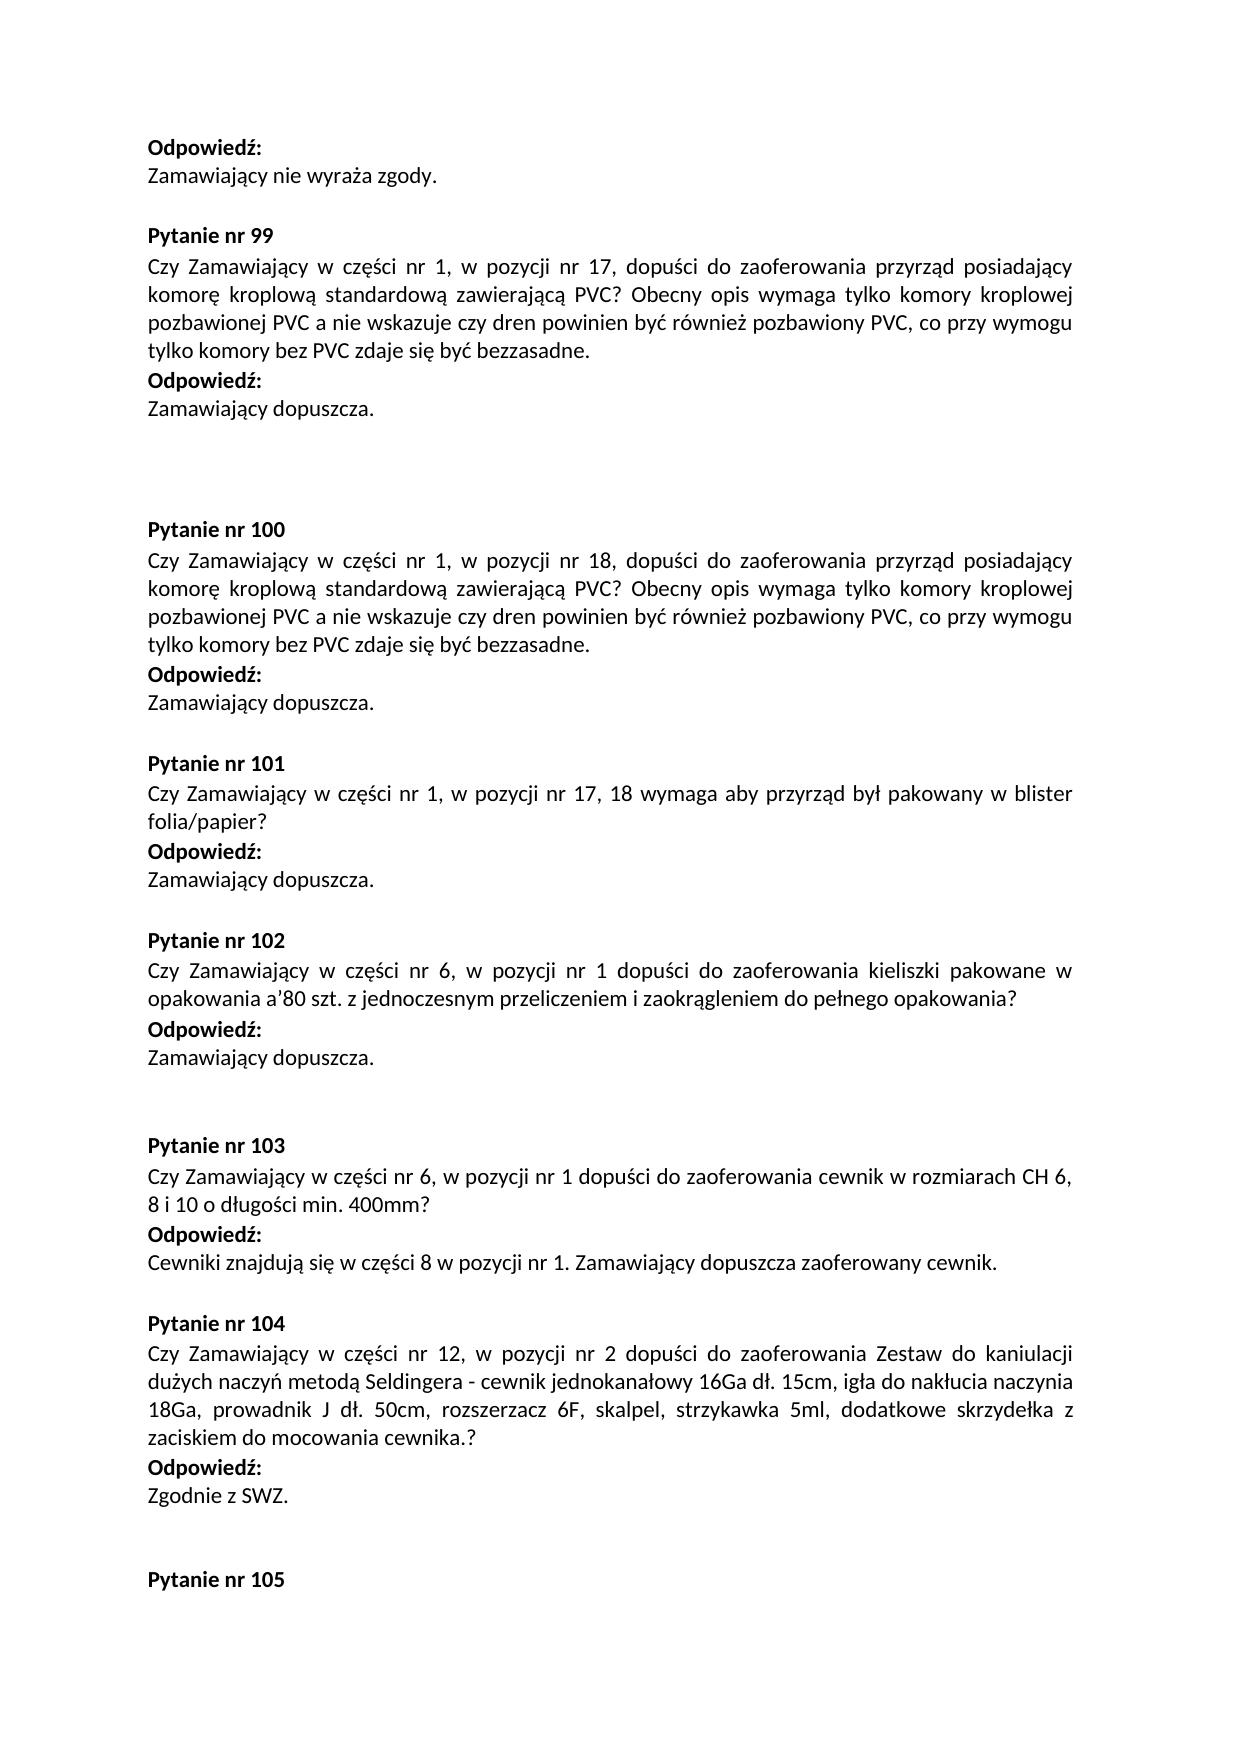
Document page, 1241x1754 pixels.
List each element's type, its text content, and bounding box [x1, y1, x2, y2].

text Czy Zamawiający w części nr 6, w pozycji nr 1 dopuści do zaoferowania kieliszki pakowane w opakowania a’80 szt. z jednoczesnym przeliczeniem i zaokrągleniem do pełnego opakowania? [148, 956, 1075, 1012]
text Odpowiedź: [148, 366, 1075, 394]
text Czy Zamawiający w części nr 1, w pozycji nr 18, dopuści do zaoferowania przyrząd posiadający komorę kroplową standardową zawierającą PVC? Obecny opis wymaga tylko komory kroplowej pozbawionej PVC a nie wskazuje czy dren powinien być również pozbawiony PVC, co przy wymogu tylko komory bez PVC zdaje się być bezzasadne. [148, 546, 1075, 658]
text Czy Zamawiający w części nr 1, w pozycji nr 17, 18 wymaga aby przyrząd był pakowany w blister folia/papier? [148, 779, 1075, 835]
text Odpowiedź: [148, 133, 1075, 161]
text Zamawiający dopuszcza. [148, 394, 1075, 422]
text Odpowiedź: [148, 837, 1075, 866]
text Czy Zamawiający w części nr 1, w pozycji nr 17, dopuści do zaoferowania przyrząd posiadający komorę kroplową standardową zawierającą PVC? Obecny opis wymaga tylko komory kroplowej pozbawionej PVC a nie wskazuje czy dren powinien być również pozbawiony PVC, co przy wymogu tylko komory bez PVC zdaje się być bezzasadne. [148, 252, 1075, 364]
text Zamawiający nie wyraża zgody. [148, 161, 1075, 189]
text Pytanie nr 103 [148, 1131, 1075, 1159]
text Pytanie nr 105 [148, 1566, 1075, 1593]
text Pytanie nr 104 [148, 1309, 1075, 1337]
text Odpowiedź: [148, 1453, 1075, 1481]
text Zamawiający dopuszcza. [148, 688, 1075, 716]
text Zamawiający dopuszcza. [148, 1043, 1075, 1071]
text Czy Zamawiający w części nr 12, w pozycji nr 2 dopuści do zaoferowania Zestaw do kaniulacji dużych naczyń metodą Seldingera - cewnik jednokanałowy 16Ga dł. 15cm, igła do nakłucia naczynia 18Ga, prowadnik J dł. 50cm, rozszerzacz 6F, skalpel, strzykawka 5ml, dodatkowe skrzydełka z zaciskiem do mocowania cewnika.? [148, 1339, 1075, 1451]
text Odpowiedź: [148, 1220, 1075, 1248]
text Pytanie nr 99 [148, 222, 1075, 249]
text Pytanie nr 102 [148, 926, 1075, 954]
text Cewniki znajdują się w części 8 w pozycji nr 1. Zamawiający dopuszcza zaoferowany cewnik. [148, 1248, 1075, 1276]
text Czy Zamawiający w części nr 6, w pozycji nr 1 dopuści do zaoferowania cewnik w rozmiarach CH 6, 8 i 10 o długości min. 400mm? [148, 1162, 1075, 1218]
text Odpowiedź: [148, 660, 1075, 688]
text Zgodnie z SWZ. [148, 1481, 1075, 1509]
text Pytanie nr 100 [148, 516, 1075, 543]
text Pytanie nr 101 [148, 749, 1075, 777]
text Zamawiający dopuszcza. [148, 866, 1075, 893]
text Odpowiedź: [148, 1015, 1075, 1043]
